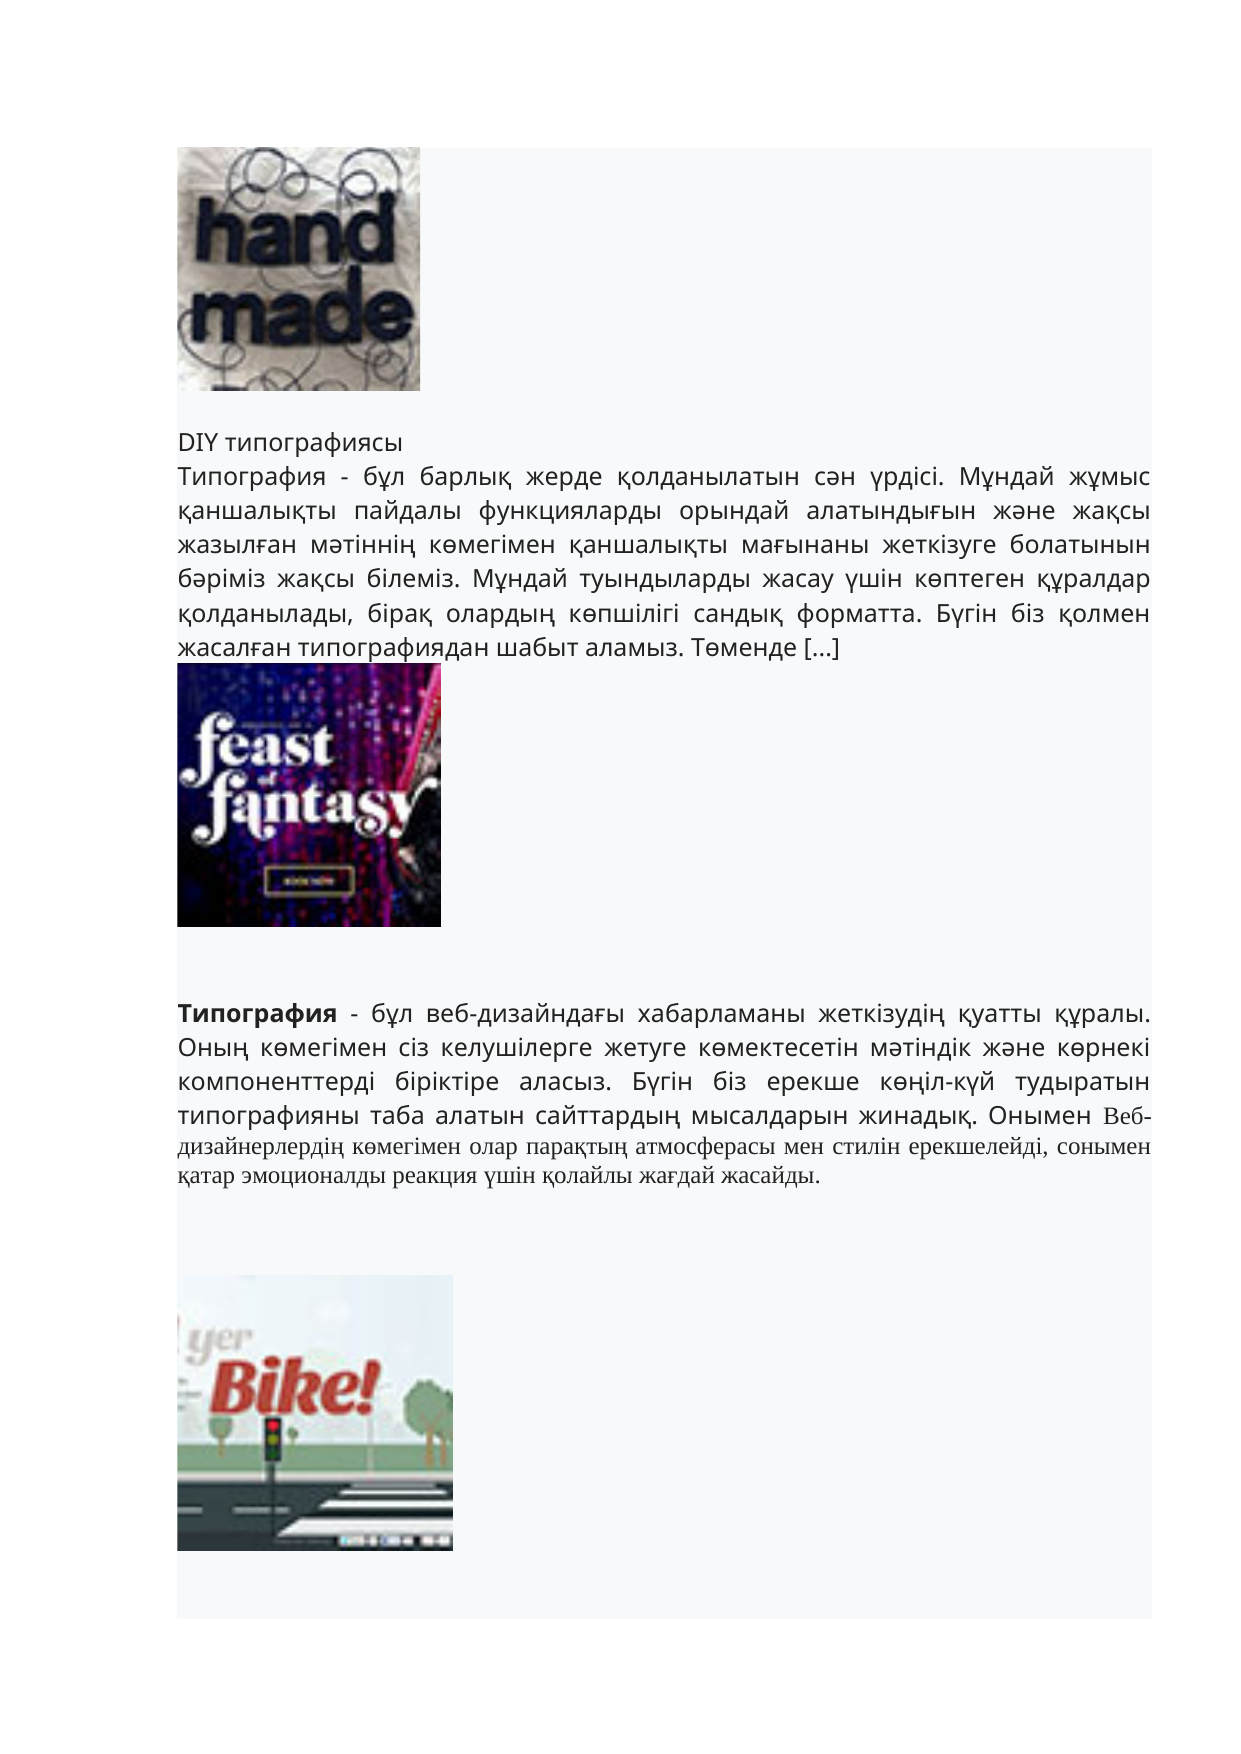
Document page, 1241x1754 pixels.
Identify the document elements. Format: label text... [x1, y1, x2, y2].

picture [177, 147, 421, 391]
picture [177, 663, 441, 927]
text Типография - бұл барлық жерде қолданылатын сән үрдісі. Мұндай жұмыс қаншалықты пайдалы функцияларды орындай алатындығын және жақсы жазылған мәтіннің көмегімен қаншалықты мағынаны жеткізуге болатынын бәріміз жақсы білеміз. Мұндай туындыларды жасау үшін көптеген құралдар қолданылады, бірақ олардың көпшілігі сандық форматта. Бүгін біз қолмен жасалған типографиядан шабыт аламыз. Төменде [...] [177, 459, 1152, 663]
picture [177, 1275, 453, 1551]
text DIY типографиясы [177, 425, 1152, 459]
text Типография - бұл веб-дизайндағы хабарламаны жеткізудің қуатты құралы. Оның көмегімен сіз келушілерге жетуге көмектесетін мәтіндік және көрнекі компоненттерді біріктіре аласыз. Бүгін біз ерекше көңіл-күй тудыратын типографияны таба алатын сайттардың мысалдарын жинадық. Онымен Веб-дизайнерлердің көмегімен олар парақтың атмосферасы мен стилін ерекшелейді, сонымен қатар эмоционалды реакция үшін қолайлы жағдай жасайды. [177, 995, 1152, 1189]
